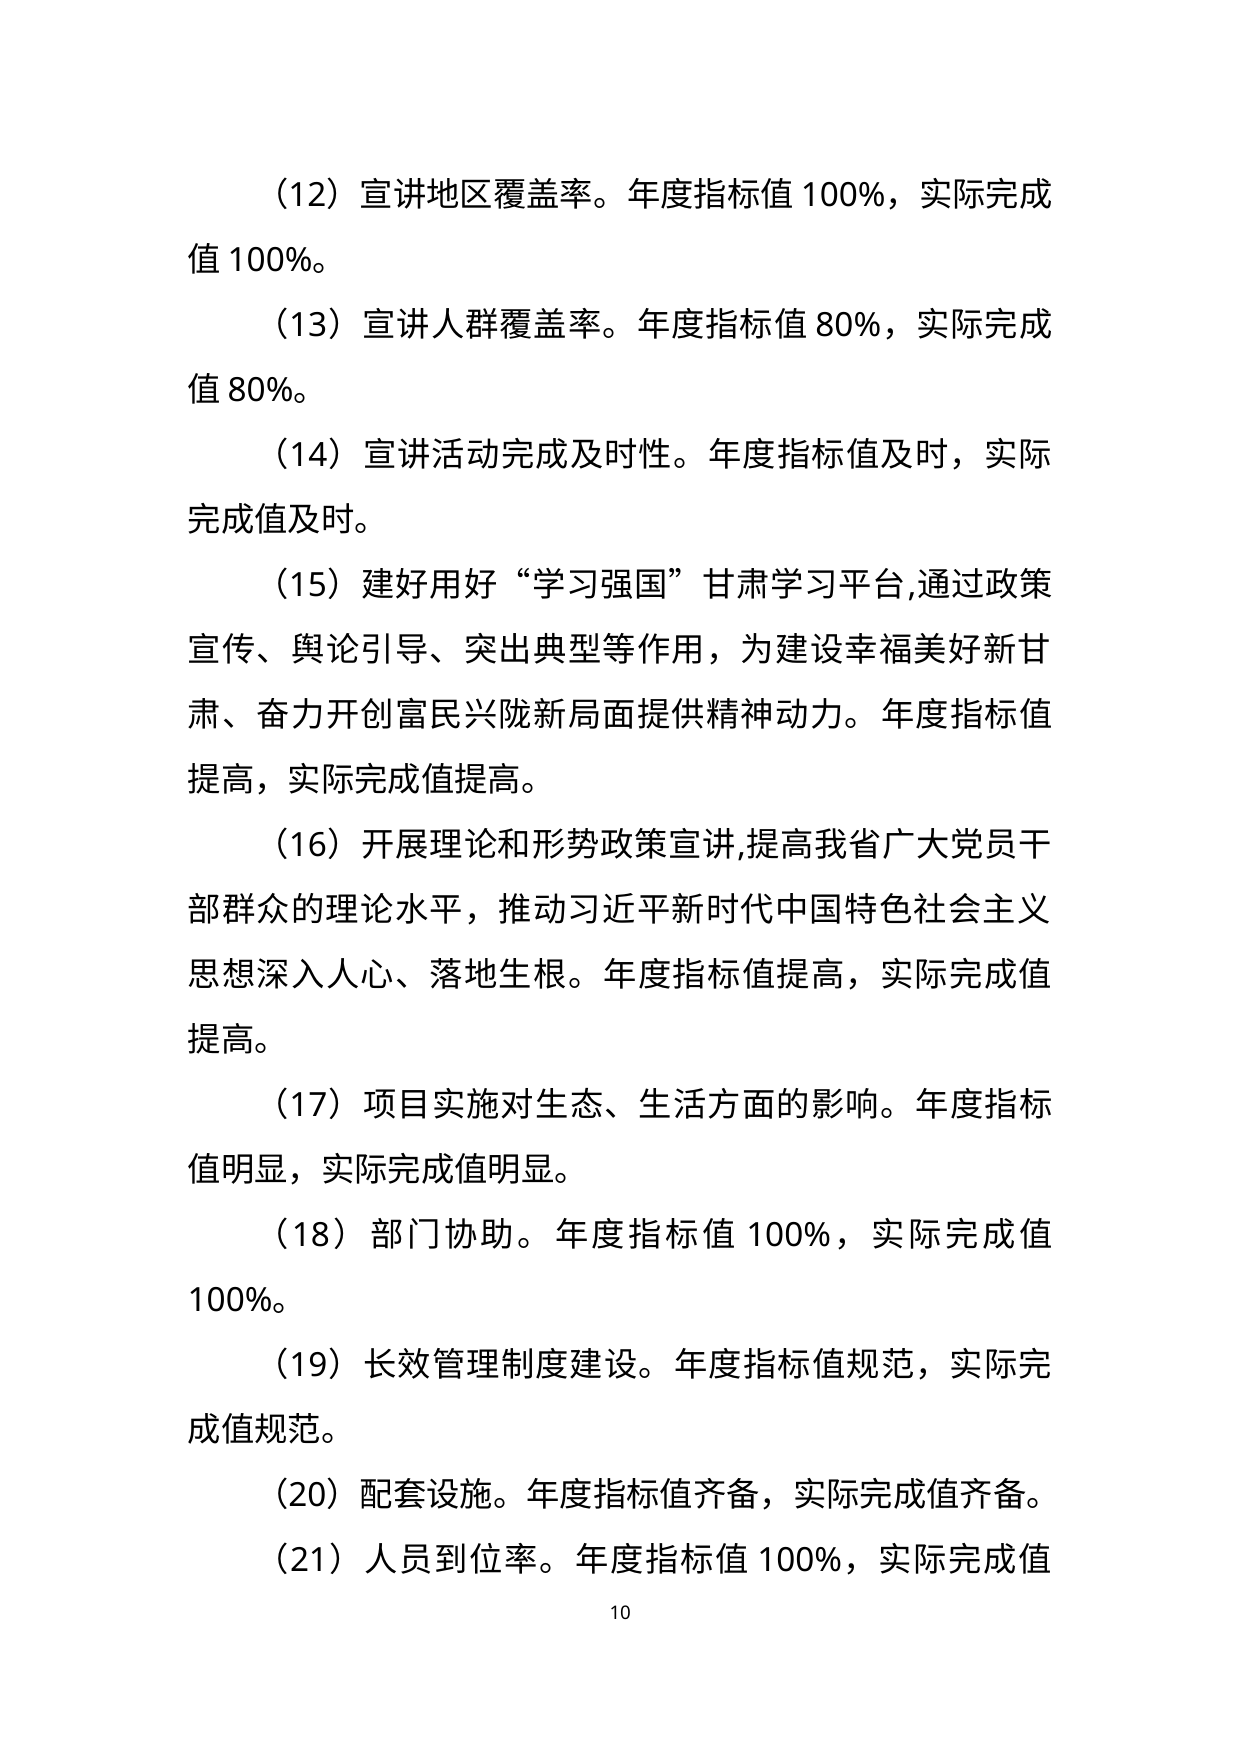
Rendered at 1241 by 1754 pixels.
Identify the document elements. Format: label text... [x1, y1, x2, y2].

text （17）项目实施对生态、生活方面的影响。年度指标值明显，实际完成值明显。 [187, 1070, 1053, 1200]
text （19）长效管理制度建设。年度指标值规范，实际完成值规范。 [187, 1330, 1053, 1460]
text （12）宣讲地区覆盖率。年度指标值100%，实际完成值100%。 [187, 160, 1053, 290]
text （20）配套设施。年度指标值齐备，实际完成值齐备。 [187, 1460, 1053, 1525]
text （14）宣讲活动完成及时性。年度指标值及时，实际完成值及时。 [187, 420, 1053, 550]
text （18）部门协助。年度指标值100%，实际完成值100%。 [187, 1200, 1053, 1330]
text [187, 1525, 1053, 1590]
text （16）开展理论和形势政策宣讲,提高我省广大党员干部群众的理论水平，推动习近平新时代中国特色社会主义思想深入人心、落地生根。年度指标值提高，实际完成值提高。 [187, 810, 1053, 1070]
text （13）宣讲人群覆盖率。年度指标值80%，实际完成值80%。 [187, 290, 1053, 420]
text （15）建好用好“学习强国”甘肃学习平台,通过政策宣传、舆论引导、突出典型等作用，为建设幸福美好新甘肃、奋力开创富民兴陇新局面提供精神动力。年度指标值提高，实际完成值提高。 [187, 550, 1053, 810]
